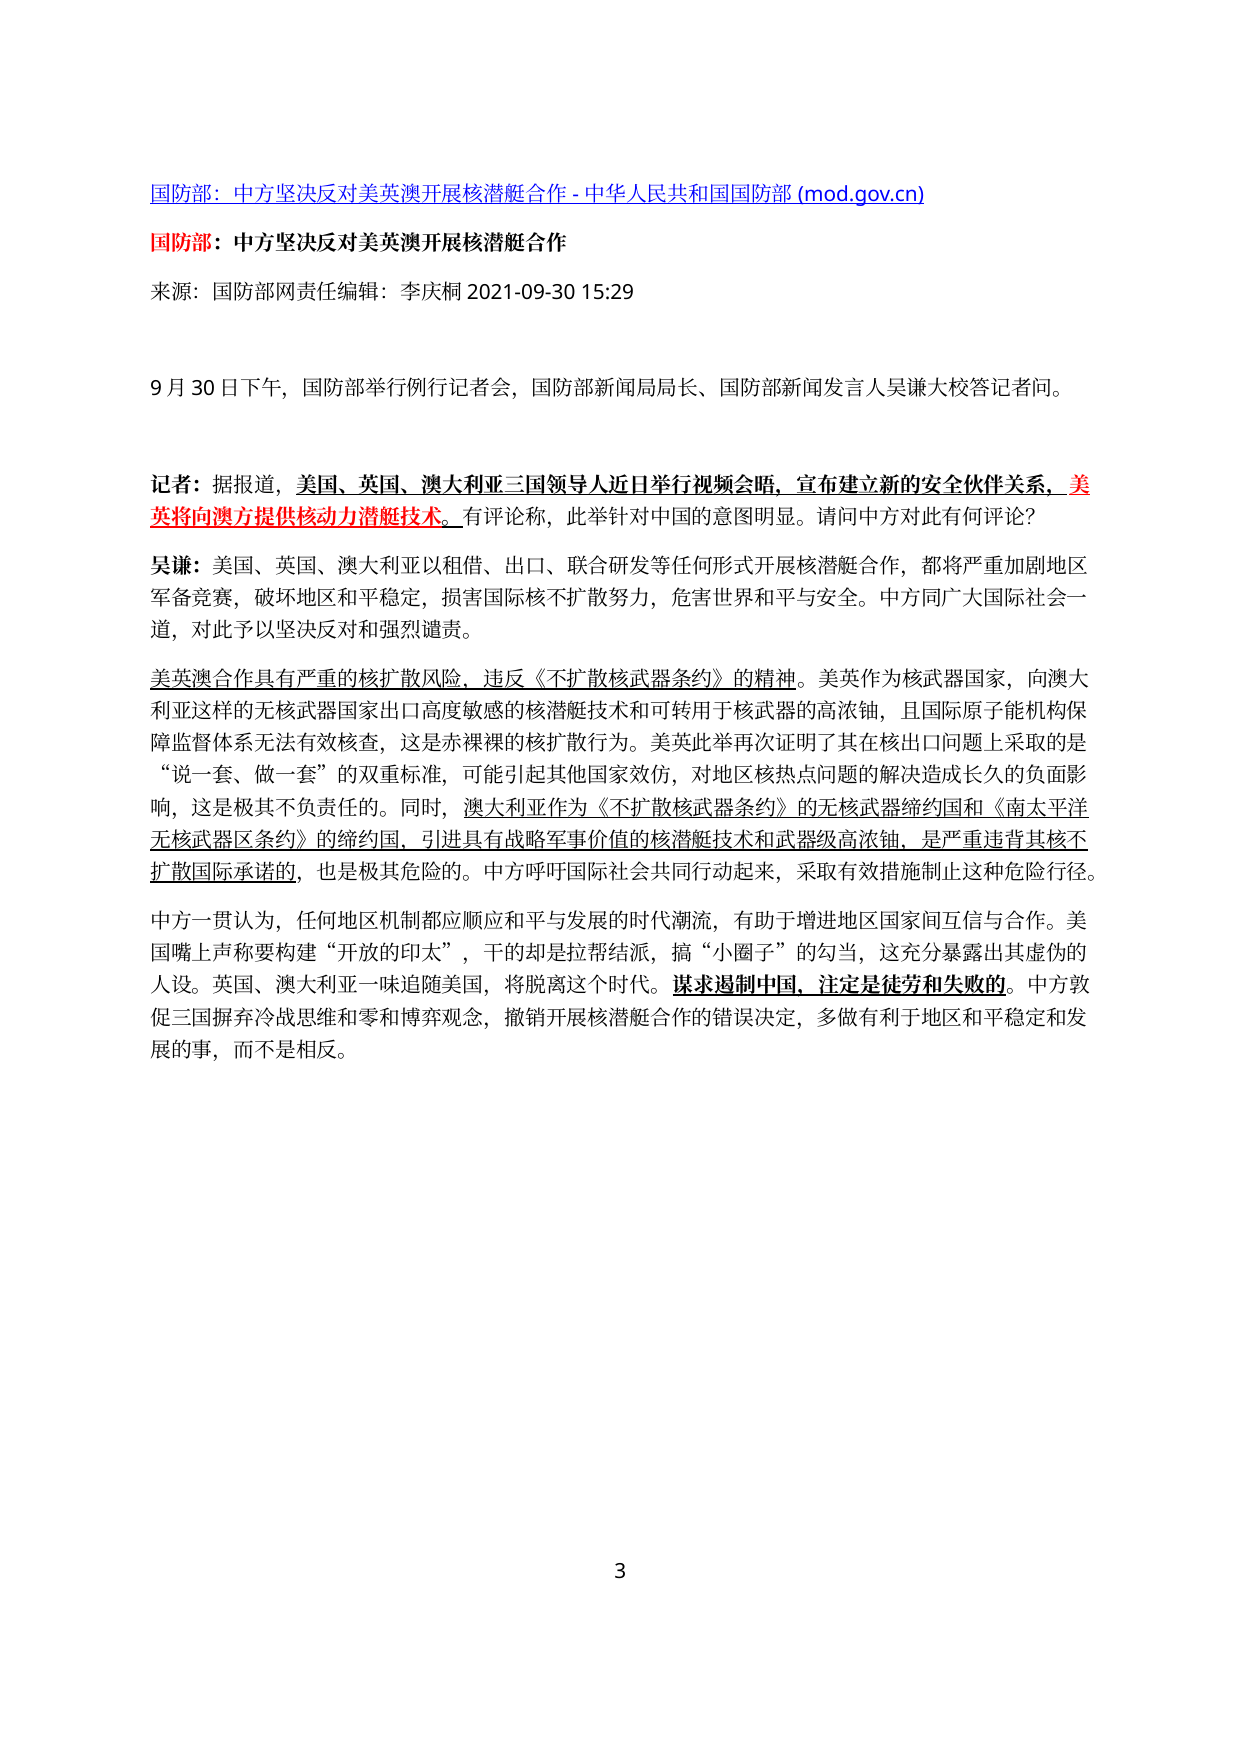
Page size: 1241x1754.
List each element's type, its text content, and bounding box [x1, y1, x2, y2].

text 记者：据报道，美国、英国、澳大利亚三国领导人近日举行视频会晤，宣布建立新的安全伙伴关系，美英将向澳方提供核动力潜艇技术。有评论称，此举针对中国的意图明显。请问中方对此有何评论？ [150, 468, 1090, 530]
text 国防部：中方坚决反对美英澳开展核潜艇合作 - 中华人民共和国国防部 (mod.gov.cn) [150, 177, 1090, 207]
text 国防部：中方坚决反对美英澳开展核潜艇合作 [150, 226, 1090, 256]
text 中方一贯认为，任何地区机制都应顺应和平与发展的时代潮流，有助于增进地区国家间互信与合作。美国嘴上声称要构建“开放的印太”，干的却是拉帮结派，搞“小圈子”的勾当，这充分暴露出其虚伪的人设。英国、澳大利亚一味追随美国，将脱离这个时代。谋求遏制中国，注定是徒劳和失败的。中方敦促三国摒弃冷战思维和零和博弈观念，撤销开展核潜艇合作的错误决定，多做有利于地区和平稳定和发展的事，而不是相反。 [150, 904, 1090, 1063]
text 美英澳合作具有严重的核扩散风险，违反《不扩散核武器条约》的精神。美英作为核武器国家，向澳大利亚这样的无核武器国家出口高度敏感的核潜艇技术和可转用于核武器的高浓铀，且国际原子能机构保障监督体系无法有效核查，这是赤裸裸的核扩散行为。美英此举再次证明了其在核出口问题上采取的是“说一套、做一套”的双重标准，可能引起其他国家效仿，对地区核热点问题的解决造成长久的负面影响，这是极其不负责任的。同时，澳大利亚作为《不扩散核武器条约》的无核武器缔约国和《南太平洋无核武器区条约》的缔约国，引进具有战略军事价值的核潜艇技术和武器级高浓铀，是严重违背其核不扩散国际承诺的，也是极其危险的。中方呼吁国际社会共同行动起来，采取有效措施制止这种危险行径。 [150, 662, 1090, 885]
text 吴谦：美国、英国、澳大利亚以租借、出口、联合研发等任何形式开展核潜艇合作，都将严重加剧地区军备竞赛，破坏地区和平稳定，损害国际核不扩散努力，危害世界和平与安全。中方同广大国际社会一道，对此予以坚决反对和强烈谴责。 [150, 549, 1090, 643]
text 9月30日下午，国防部举行例行记者会，国防部新闻局局长、国防部新闻发言人吴谦大校答记者问。 [150, 372, 1090, 402]
text 来源：国防部网责任编辑：李庆桐2021-09-30 15:29 [150, 275, 1090, 305]
